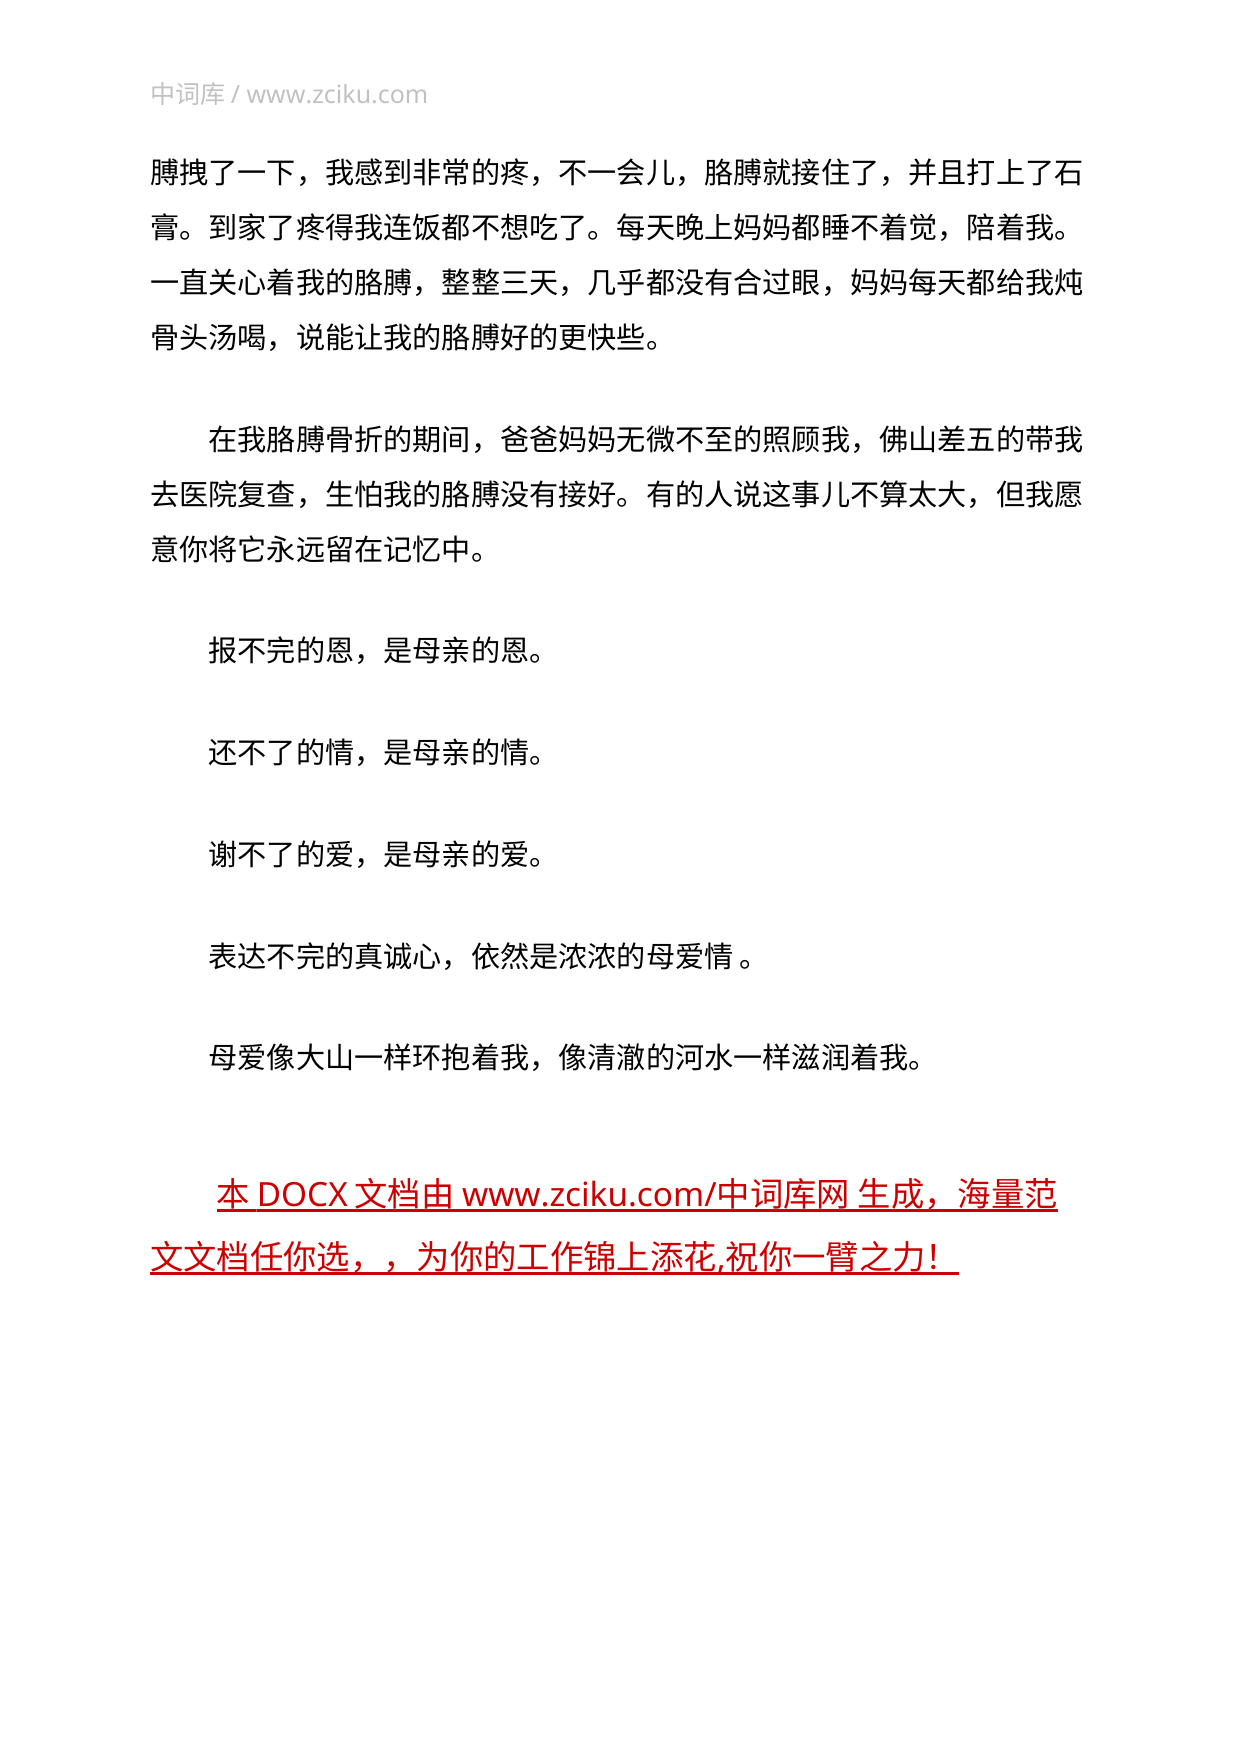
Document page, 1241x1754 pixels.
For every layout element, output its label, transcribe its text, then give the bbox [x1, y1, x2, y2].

text 在我胳膊骨折的期间，爸爸妈妈无微不至的照顾我，佛山差五的带我去医院复查，生怕我的胳膊没有接好。有的人说这事儿不算太大，但我愿意你将它永远留在记忆中。 [150, 416, 1090, 568]
text 报不完的恩，是母亲的恩。 [150, 628, 1090, 670]
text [150, 150, 1090, 357]
text 谢不了的爱，是母亲的爱。 [150, 832, 1090, 874]
text 本DOCX文档由 www.zciku.com/中词库网 生成，海量范文文档任你选，，为你的工作锦上添花,祝你一臂之力！ [150, 1168, 1090, 1279]
text 母爱像大山一样环抱着我，像清澈的河水一样滋润着我。 [150, 1035, 1090, 1077]
text 表达不完的真诚心，依然是浓浓的母爱情 。 [150, 933, 1090, 976]
text 还不了的情，是母亲的情。 [150, 730, 1090, 772]
